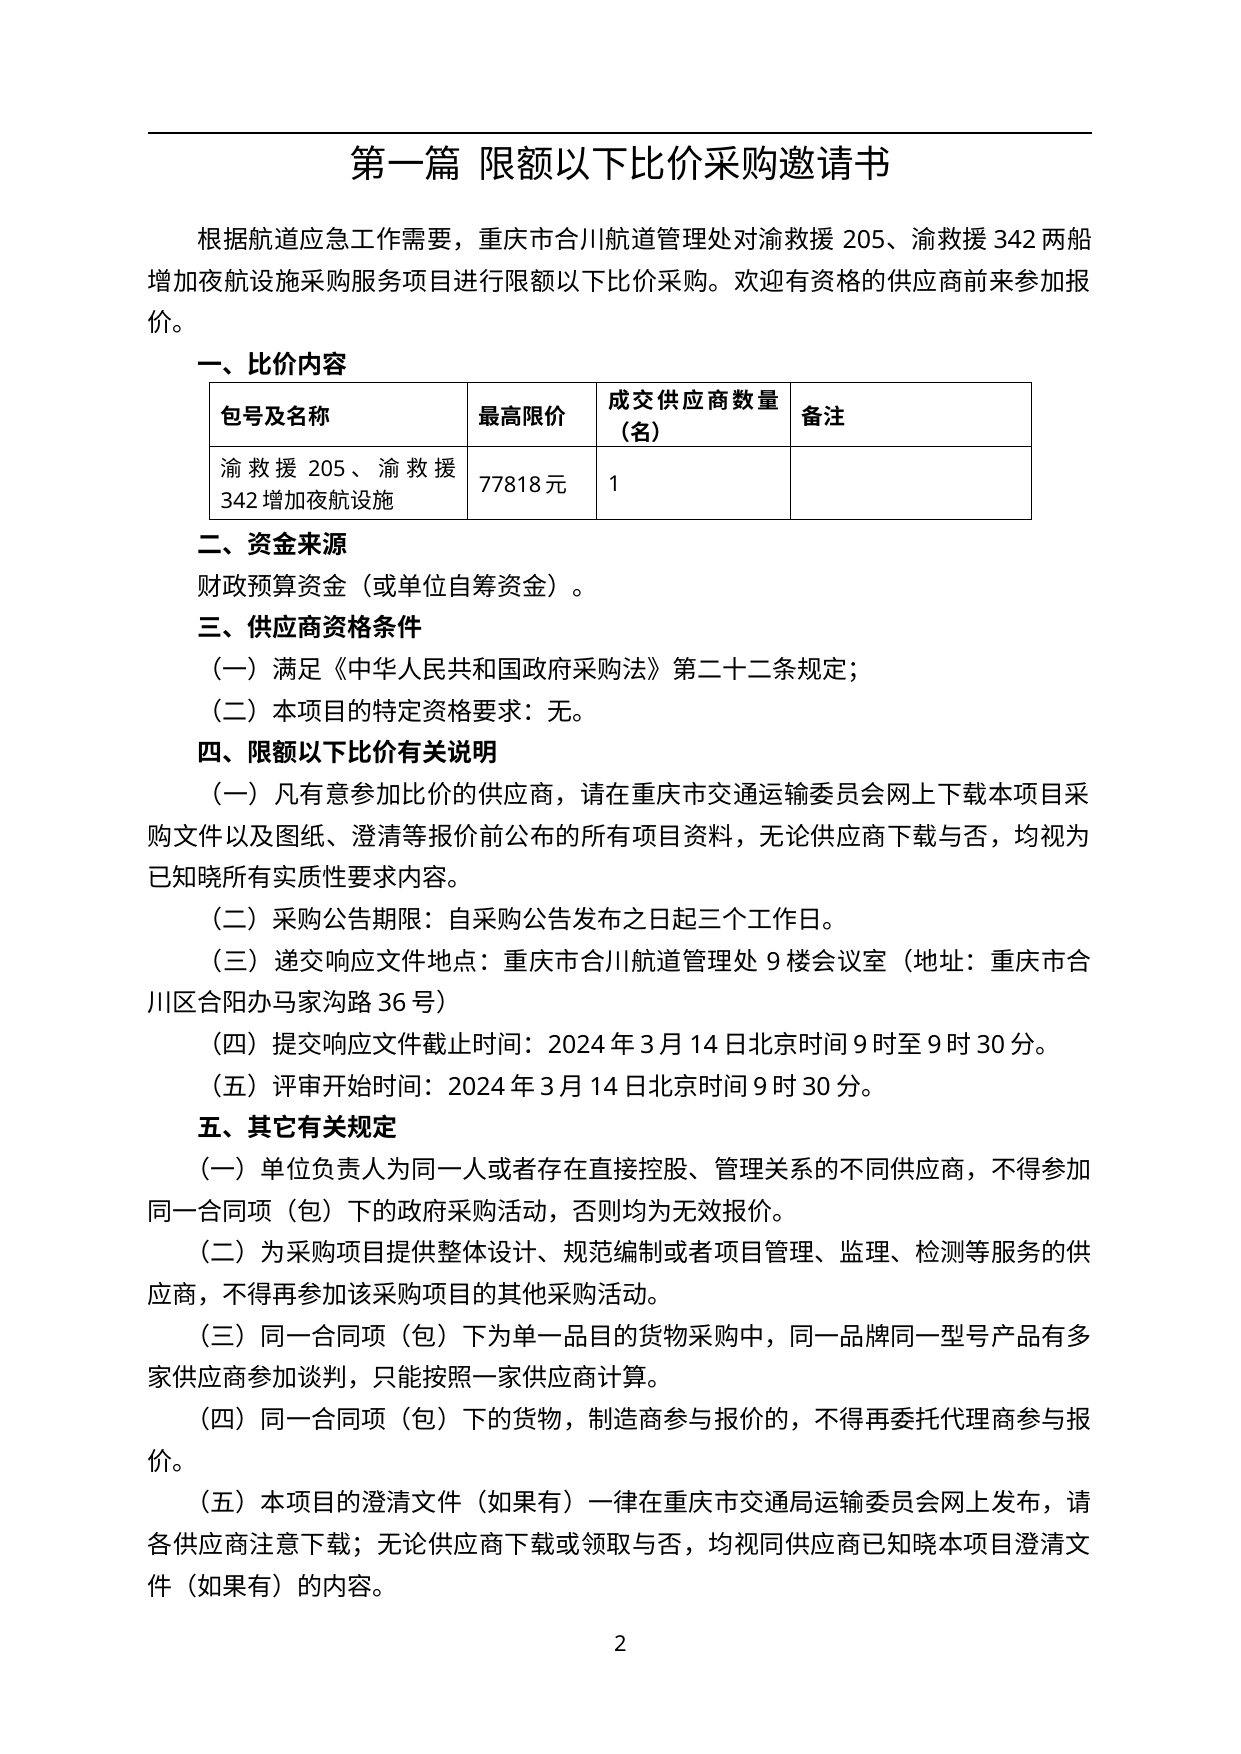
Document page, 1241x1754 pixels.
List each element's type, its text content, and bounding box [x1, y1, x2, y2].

table_cell 渝救援205、渝救援342增加夜航设施 [210, 447, 467, 519]
text （一）单位负责人为同一人或者存在直接控股、管理关系的不同供应商，不得参加同一合同项（包）下的政府采购活动，否则均为无效报价。 [148, 1145, 1092, 1228]
table_cell 77818元 [468, 447, 596, 519]
table_header 成交供应商数量（名） [597, 383, 790, 446]
table_cell [791, 447, 1031, 519]
subtitle 三、供应商资格条件 [148, 603, 1092, 645]
table_header 包号及名称 [210, 383, 467, 446]
text （二）为采购项目提供整体设计、规范编制或者项目管理、监理、检测等服务的供应商，不得再参加该采购项目的其他采购活动。 [148, 1228, 1092, 1312]
table_header 备注 [791, 383, 1031, 446]
text （四）同一合同项（包）下的货物，制造商参与报价的，不得再委托代理商参与报价。 [148, 1395, 1092, 1478]
text 根据航道应急工作需要，重庆市合川航道管理处对渝救援205、渝救援342两船增加夜航设施采购服务项目进行限额以下比价采购。欢迎有资格的供应商前来参加报价。 [148, 215, 1092, 340]
text （二）本项目的特定资格要求：无。 [148, 687, 1092, 728]
text （一）满足《中华人民共和国政府采购法》第二十二条规定； [148, 645, 1092, 687]
text （三）递交响应文件地点：重庆市合川航道管理处9楼会议室（地址：重庆市合川区合阳办马家沟路36号） [148, 937, 1092, 1020]
subtitle 第一篇 限额以下比价采购邀请书 [148, 134, 1092, 188]
subtitle 二、资金来源 [148, 520, 1092, 562]
table_header 最高限价 [468, 383, 596, 446]
text （四）提交响应文件截止时间：2024年3月14日北京时间9时至9时30分。 [148, 1020, 1092, 1062]
subtitle 四、限额以下比价有关说明 [148, 728, 1092, 770]
text （一）凡有意参加比价的供应商，请在重庆市交通运输委员会网上下载本项目采购文件以及图纸、澄清等报价前公布的所有项目资料，无论供应商下载与否，均视为已知晓所有实质性要求内容。 [148, 770, 1092, 895]
text 财政预算资金（或单位自筹资金）。 [148, 562, 1092, 603]
text （五）本项目的澄清文件（如果有）一律在重庆市交通局运输委员会网上发布，请各供应商注意下载；无论供应商下载或领取与否，均视同供应商已知晓本项目澄清文件（如果有）的内容。 [148, 1478, 1092, 1603]
text （三）同一合同项（包）下为单一品目的货物采购中，同一品牌同一型号产品有多家供应商参加谈判，只能按照一家供应商计算。 [148, 1312, 1092, 1395]
table_cell 1 [597, 447, 790, 519]
subtitle 一、比价内容 [148, 340, 1092, 382]
subtitle 五、其它有关规定 [148, 1103, 1092, 1145]
text （五）评审开始时间：2024年3月14日北京时间9时30分。 [148, 1062, 1092, 1103]
text （二）采购公告期限：自采购公告发布之日起三个工作日。 [148, 895, 1092, 937]
